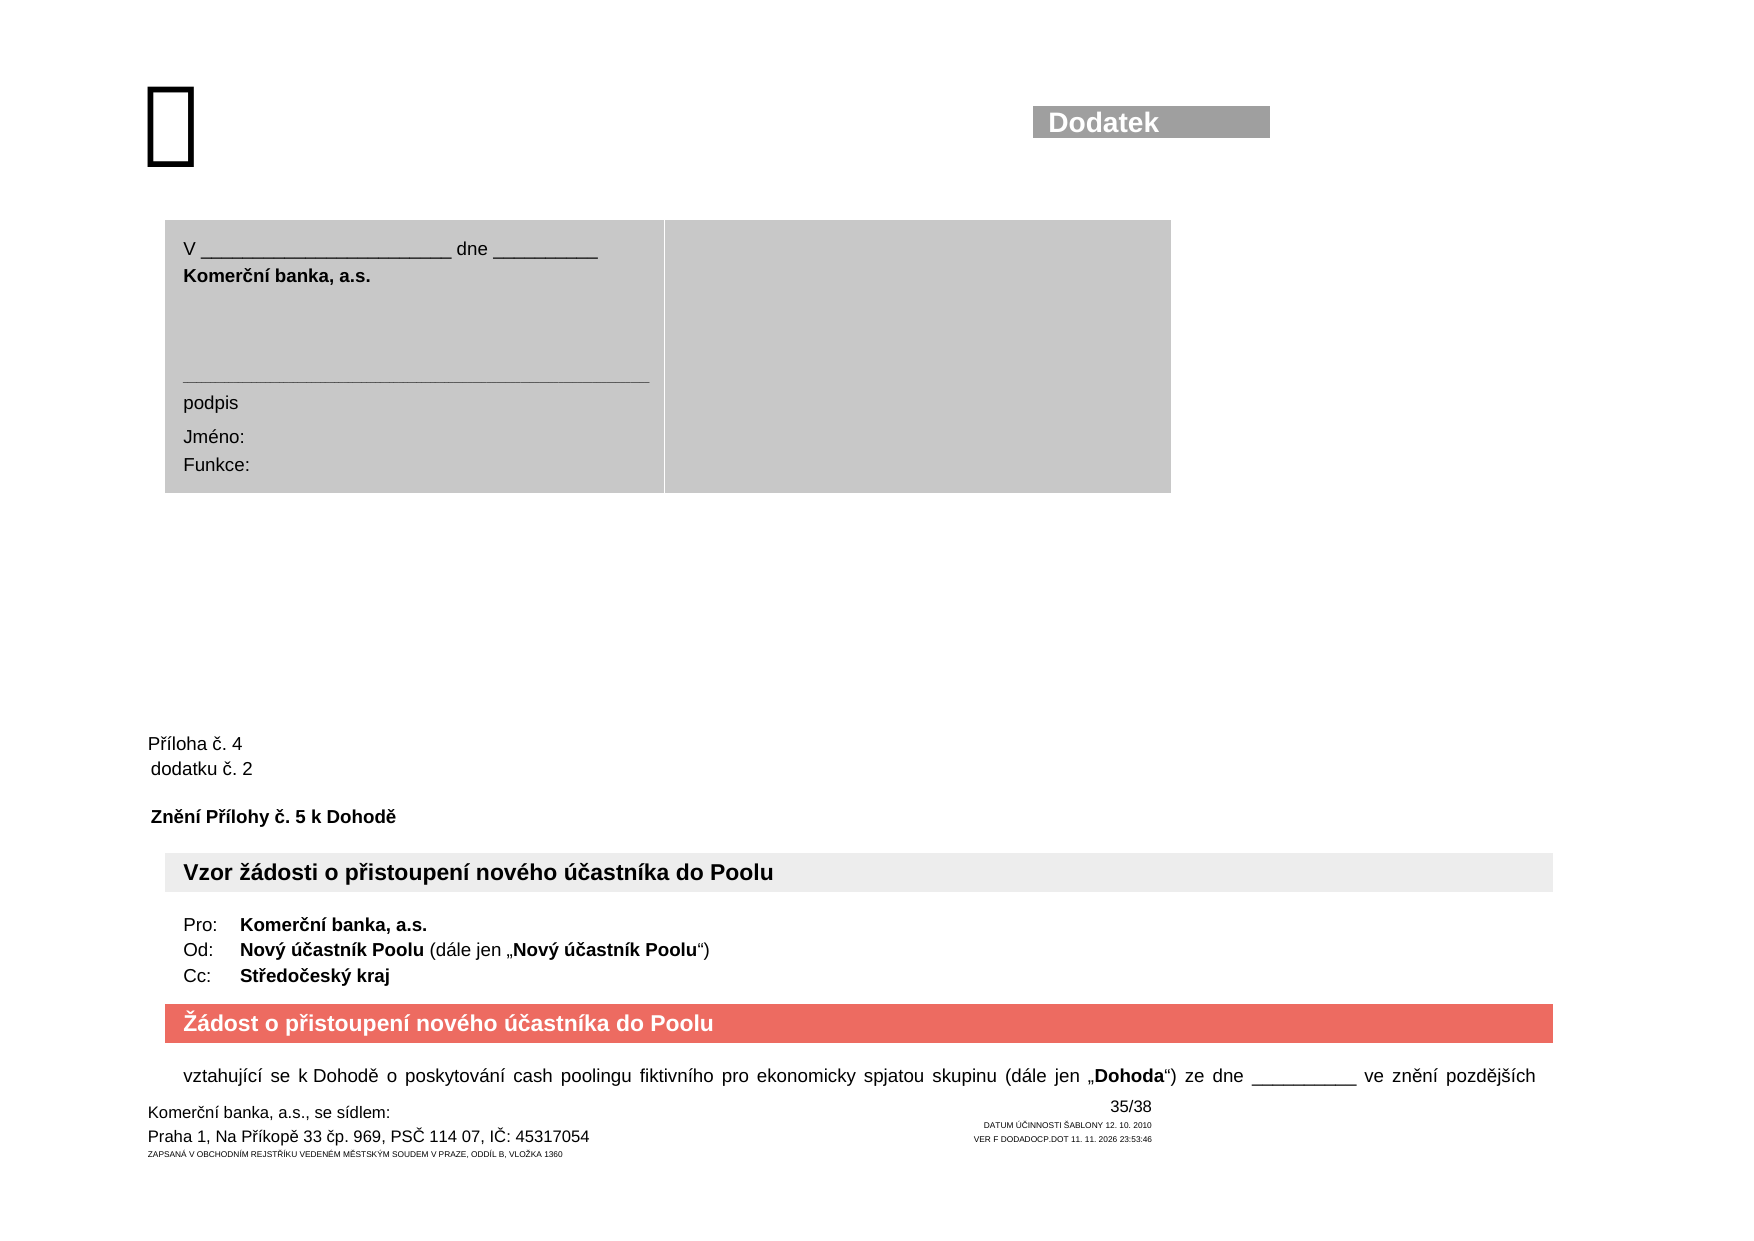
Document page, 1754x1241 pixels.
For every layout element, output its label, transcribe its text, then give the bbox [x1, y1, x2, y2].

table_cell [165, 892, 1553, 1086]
text Příloha č. 4 [148, 732, 1518, 754]
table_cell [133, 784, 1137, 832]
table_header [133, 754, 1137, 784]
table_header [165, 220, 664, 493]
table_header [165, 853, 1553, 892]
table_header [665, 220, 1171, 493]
